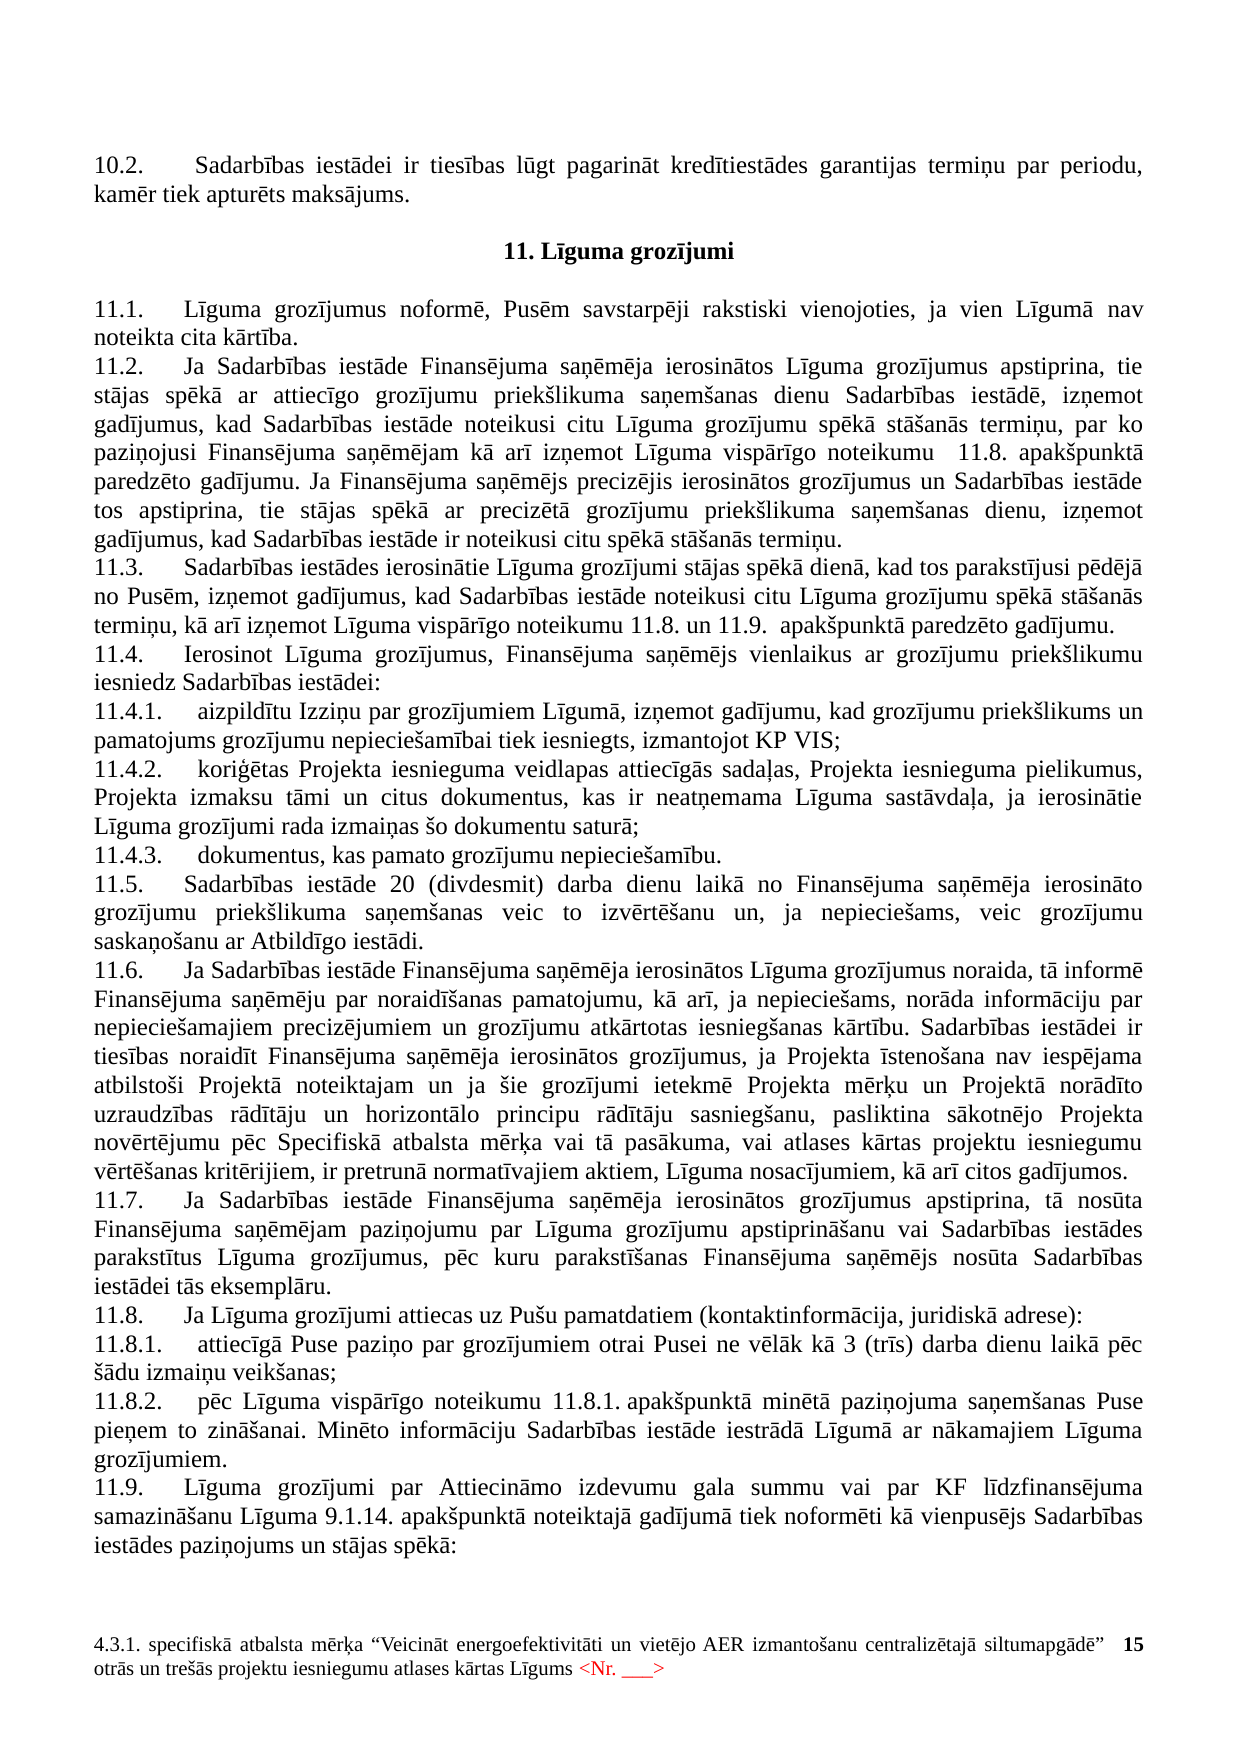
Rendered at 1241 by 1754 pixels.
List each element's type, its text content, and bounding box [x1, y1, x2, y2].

list koriģētas Projekta iesnieguma veidlapas attiecīgās sadaļas, Projekta iesnieguma pielikumus, Projekta izmaksu tāmi un citus dokumentus, kas ir neatņemama Līguma sastāvdaļa, ja ierosinātie Līguma grozījumi rada izmaiņas šo dokumentu saturā; [94, 754, 1144, 840]
list attiecīgā Puse paziņo par grozījumiem otrai Pusei ne vēlāk kā 3 (trīs) darba dienu laikā pēc šādu izmaiņu veikšanas; [94, 1329, 1144, 1386]
list Līguma grozījumi [94, 236, 1144, 265]
list Ja Sadarbības iestāde Finansējuma saņēmēja ierosinātos Līguma grozījumus noraida, tā informē Finansējuma saņēmēju par noraidīšanas pamatojumu, kā arī, ja nepieciešams, norāda informāciju par nepieciešamajiem precizējumiem un grozījumu atkārtotas iesniegšanas kārtību. Sadarbības iestādei ir tiesības noraidīt Finansējuma saņēmēja ierosinātos grozījumus, ja Projekta īstenošana nav iespējama atbilstoši Projektā noteiktajam un ja šie grozījumi ietekmē Projekta mērķu un Projektā norādīto uzraudzības rādītāju un horizontālo principu rādītāju sasniegšanu, pasliktina sākotnējo Projekta novērtējumu pēc Specifiskā atbalsta mērķa vai tā pasākuma, vai atlases kārtas projektu iesniegumu vērtēšanas kritērijiem, ir pretrunā normatīvajiem aktiem, Līguma nosacījumiem, kā arī citos gadījumos. [94, 955, 1144, 1185]
list Līguma grozījumus noformē, Pusēm savstarpēji rakstiski vienojoties, ja vien Līgumā nav noteikta cita kārtība. [94, 294, 1144, 351]
list Līguma grozījumi par Attiecināmo izdevumu gala summu vai par KF līdzfinansējuma samazināšanu Līguma 9.1.13. apakšpunktā noteiktajā gadījumā tiek noformēti kā vienpusējs Sadarbības iestādes paziņojums un stājas spēkā: [94, 1472, 1144, 1559]
list Sadarbības iestādes ierosinātie Līguma grozījumi stājas spēkā dienā, kad tos parakstījusi pēdējā no Pusēm, izņemot gadījumus, kad Sadarbības iestāde noteikusi citu Līguma grozījumu spēkā stāšanās termiņu, kā arī izņemot Līguma vispārīgo noteikumu 11.8. un 11.9. apakšpunktā paredzēto gadījumu. [94, 552, 1144, 639]
list aizpildītu Izziņu par grozījumiem Līgumā, izņemot gadījumu, kad grozījumu priekšlikums un pamatojums grozījumu nepieciešamībai tiek iesniegts, izmantojot KP VIS; [94, 696, 1144, 754]
list Sadarbības iestādei ir tiesības lūgt pagarināt kredītiestādes garantijas termiņu par periodu, kamēr tiek apturēts maksājums. [94, 150, 1144, 207]
list pēc Līguma vispārīgo noteikumu 11.8.1. apakšpunktā minētā paziņojuma saņemšanas Puse pieņem to zināšanai. Minēto informāciju Sadarbības iestāde iestrādā Līgumā ar nākamajiem Līguma grozījumiem. [94, 1386, 1144, 1472]
list Ja Sadarbības iestāde Finansējuma saņēmēja ierosinātos grozījumus apstiprina, tā nosūta Finansējuma saņēmējam paziņojumu par Līguma grozījumu apstiprināšanu vai Sadarbības iestādes parakstītus Līguma grozījumus, pēc kuru parakstīšanas Finansējuma saņēmējs nosūta Sadarbības iestādei tās eksemplāru. [94, 1185, 1144, 1300]
list Sadarbības iestāde 20 (divdesmit) darba dienu laikā no Finansējuma saņēmēja ierosināto grozījumu priekšlikuma saņemšanas veic to izvērtēšanu un, ja nepieciešams, veic grozījumu saskaņošanu ar Atbildīgo iestādi. [94, 869, 1144, 955]
list dokumentus, kas pamato grozījumu nepieciešamību. [94, 840, 1144, 869]
list Ja Sadarbības iestāde Finansējuma saņēmēja ierosinātos Līguma grozījumus apstiprina, tie stājas spēkā ar attiecīgo grozījumu priekšlikuma saņemšanas dienu Sadarbības iestādē, izņemot gadījumus, kad Sadarbības iestāde noteikusi citu Līguma grozījumu spēkā stāšanās termiņu, par ko paziņojusi Finansējuma saņēmējam kā arī izņemot Līguma vispārīgo noteikumu 11.8. apakšpunktā paredzēto gadījumu. Ja Finansējuma saņēmējs precizējis ierosinātos grozījumus un Sadarbības iestāde tos apstiprina, tie stājas spēkā ar precizētā grozījumu priekšlikuma saņemšanas dienu, izņemot gadījumus, kad Sadarbības iestāde ir noteikusi citu spēkā stāšanās termiņu. [94, 351, 1144, 552]
list Ja Līguma grozījumi attiecas uz Pušu pamatdatiem (kontaktinformācija, juridiskā adrese): [94, 1300, 1144, 1329]
list Ierosinot Līguma grozījumus, Finansējuma saņēmējs vienlaikus ar grozījumu priekšlikumu iesniedz Sadarbības iestādei: [94, 639, 1144, 696]
